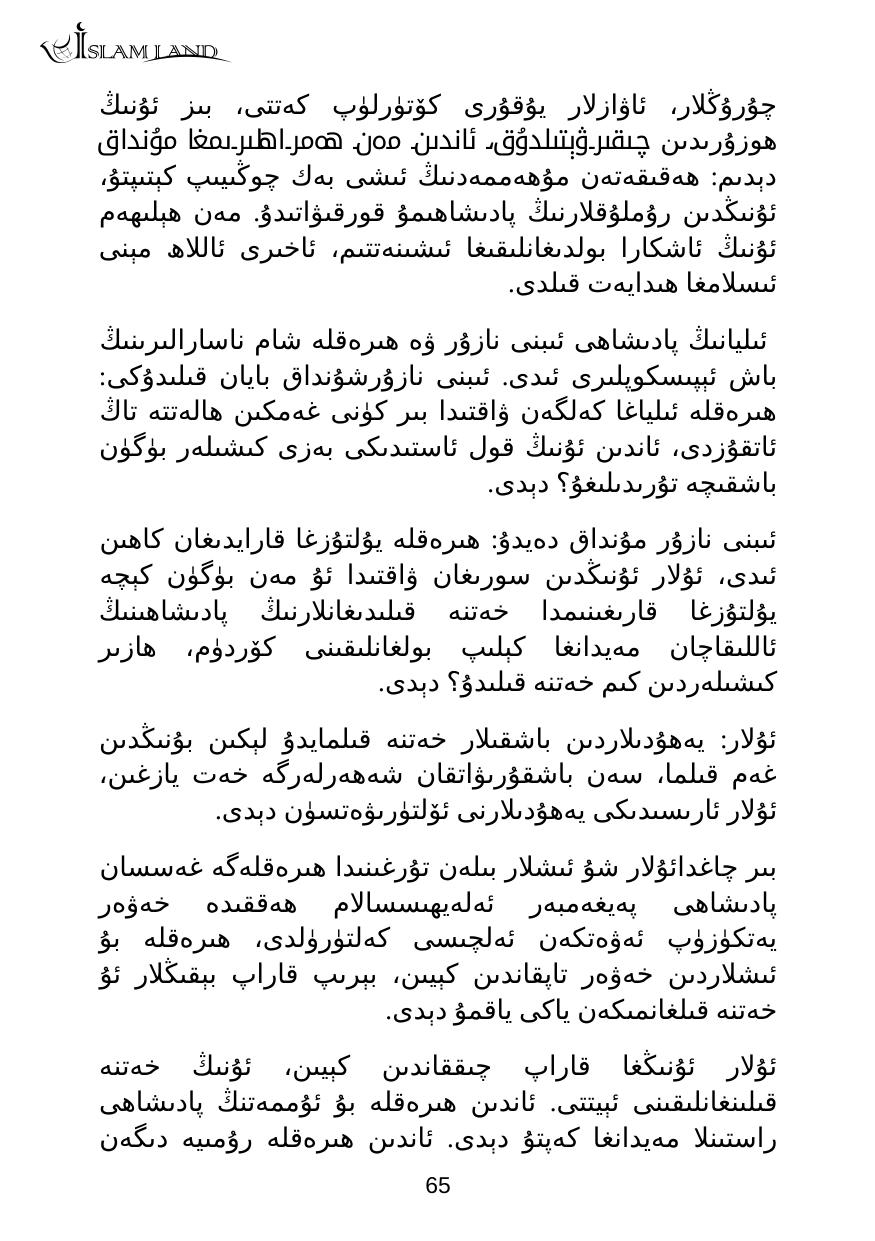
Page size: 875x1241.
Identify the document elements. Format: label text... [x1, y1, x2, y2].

picture [39, 22, 233, 63]
text ئۇلار: يەھۇدىلاردىن باشقىلار خەتنە قىلمايدۇ لېكىن بۇنىڭدىن غەم قىلما، سەن باشقۇرىۋاتقان شەھەرلەرگە خەت يازغىن، ئۇلار ئارىسىدىكى يەھۇدىلارنى ئۆلتۈرىۋەتسۈن دېدى. [99, 723, 778, 826]
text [99, 89, 778, 298]
text ئىليانىڭ پادىشاھى ئىبنى نازۇر ۋە ھىرەقلە شام ناسارالىرىنىڭ باش ئېپىسكوپلىرى ئىدى. ئىبنى نازۇرشۇنداق بايان قىلىدۇكى: ھىرەقلە ئىلياغا كەلگەن ۋاقتىدا بىر كۈنى غەمكىن ھالەتتە تاڭ ئاتقۇزدى، ئاندىن ئۇنىڭ قول ئاستىدىكى بەزى كىشىلەر بۈگۈن باشقىچە تۇرىدىلىغۇ؟ دېدى. [99, 324, 778, 498]
text بىر چاغدائۇلار شۇ ئىشلار بىلەن تۇرغىنىدا ھىرەقلەگە غەسسان پادىشاھى پەيغەمبەر ئەلەيھىسسالام ھەققىدە خەۋەر يەتكۈزۈپ ئەۋەتكەن ئەلچىسى كەلتۈرۈلدى، ھىرەقلە بۇ ئىشلاردىن خەۋەر تاپقاندىن كېيىن، بېرىپ قاراپ بېقىڭلار ئۇ خەتنە قىلغانمىكەن ياكى ياقمۇ دېدى. [99, 851, 778, 1025]
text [99, 1050, 778, 1153]
text ئىبنى نازۇر مۇنداق دەيدۇ: ھىرەقلە يۇلتۇزغا قارايدىغان كاھىن ئىدى، ئۇلار ئۇنىڭدىن سورىغان ۋاقتىدا ئۇ مەن بۈگۈن كېچە يۇلتۇزغا قارىغىنىمدا خەتنە قىلىدىغانلارنىڭ پادىشاھىنىڭ ئاللىقاچان مەيدانغا كېلىپ بولغانلىقىنى كۆردۈم، ھازىر كىشىلەردىن كىم خەتنە قىلىدۇ؟ دېدى. [99, 523, 778, 697]
